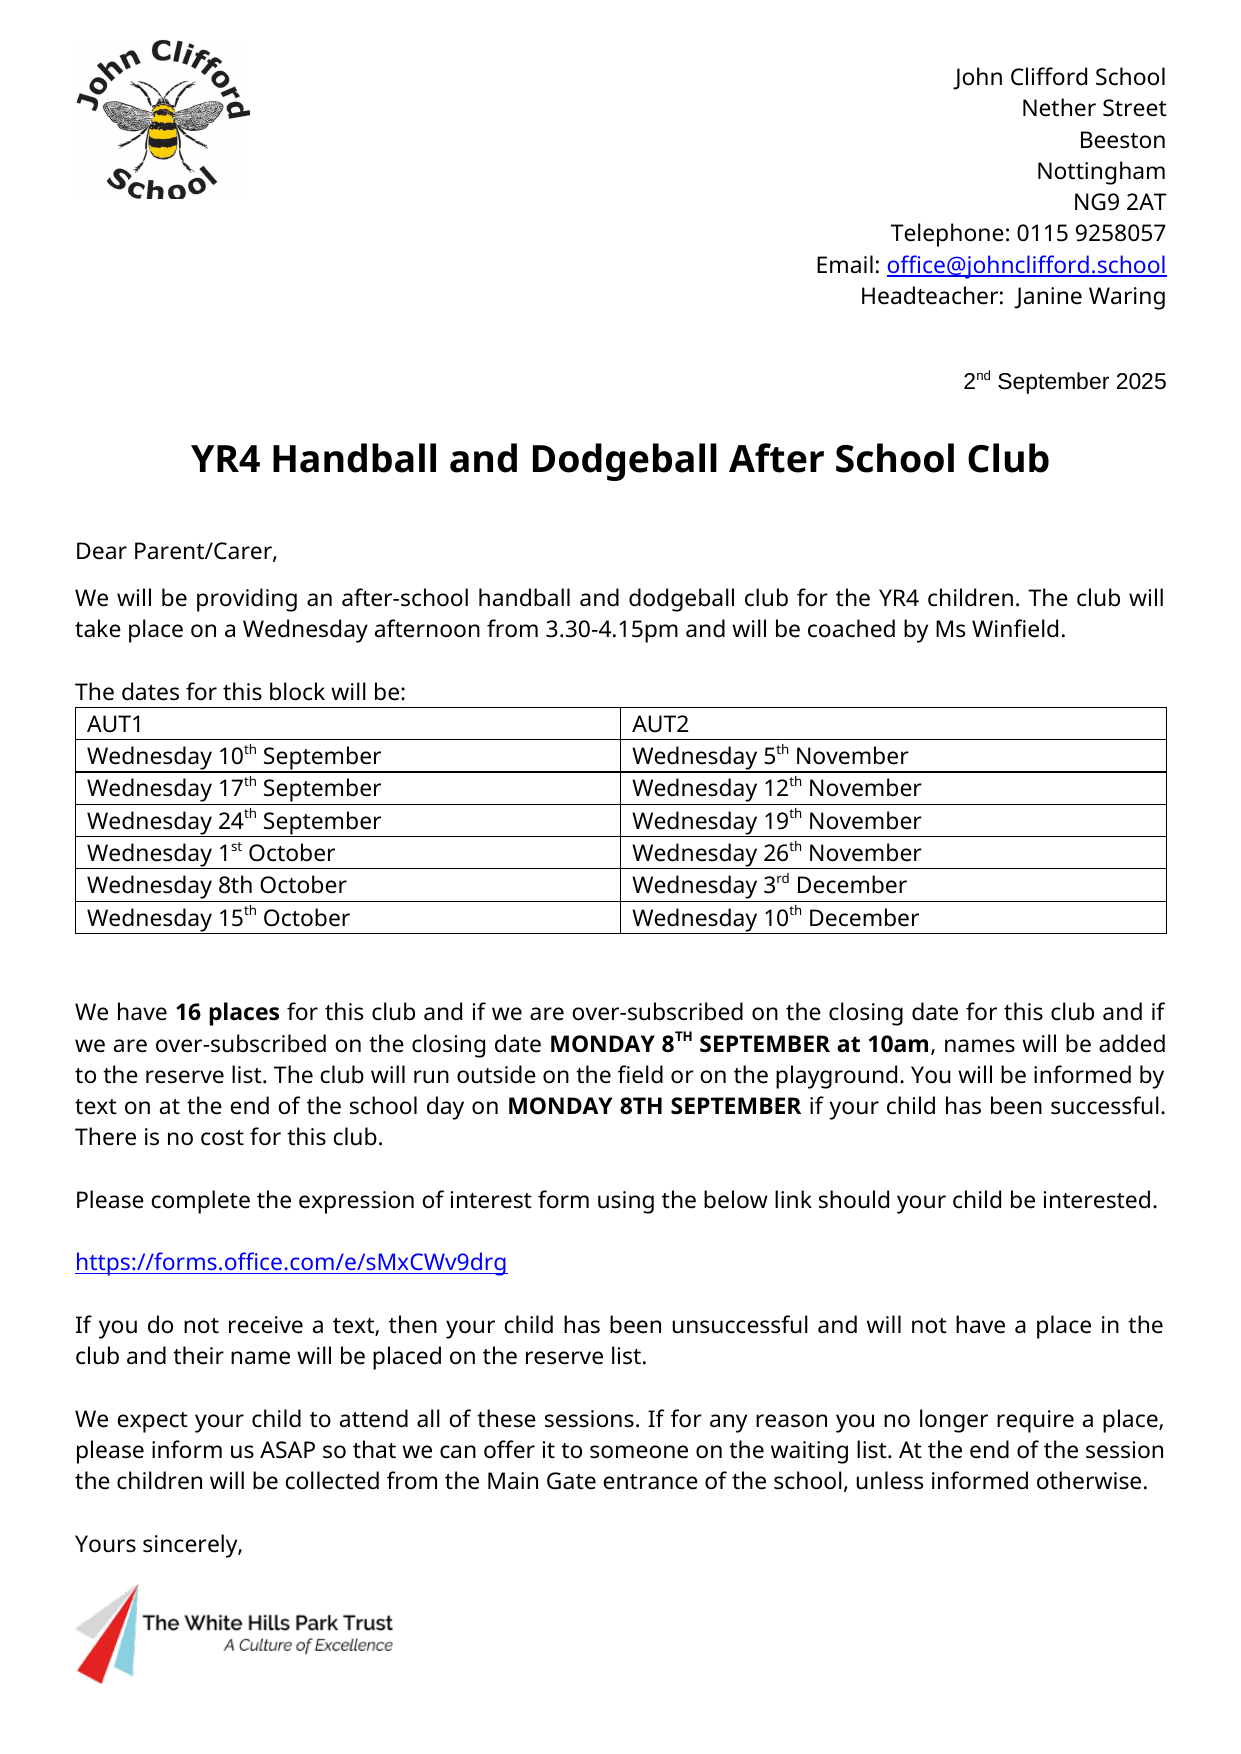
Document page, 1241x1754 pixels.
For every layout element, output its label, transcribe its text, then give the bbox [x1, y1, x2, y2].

table_header AUT1 [76, 708, 620, 739]
text We will be providing an after-school handball and dodgeball club for the YR4 children. The club will take place on a Wednesday afternoon from 3.30-4.15pm and will be coached by Ms Winfield. [75, 582, 1166, 644]
text The dates for this block will be: [75, 676, 1166, 707]
table_cell Wednesday 15th October [76, 902, 620, 933]
table_cell Wednesday 8th October [76, 869, 620, 901]
text Yours sincerely, [75, 1528, 1166, 1559]
table_cell Wednesday 12th November [621, 773, 1166, 804]
picture [75, 39, 250, 199]
text YR4 Handball and Dodgeball After School Club [75, 433, 1166, 484]
table_header AUT2 [621, 708, 1166, 739]
table_cell Wednesday 10th September [76, 740, 620, 771]
picture [75, 1584, 393, 1684]
text If you do not receive a text, then your child has been unsuccessful and will not have a place in the club and their name will be placed on the reserve list. [75, 1309, 1166, 1371]
table_cell Wednesday 26th November [621, 837, 1166, 868]
table_cell Wednesday 5th November [621, 740, 1166, 771]
table_cell Wednesday 1st October [76, 837, 620, 868]
table_cell Wednesday 10th December [621, 902, 1166, 933]
table_cell Wednesday 19th November [621, 805, 1166, 836]
text 2nd September 2025 [75, 368, 1166, 394]
table_cell Wednesday 3rd December [621, 869, 1166, 901]
table_cell Wednesday 24th September [76, 805, 620, 836]
text Please complete the expression of interest form using the below link should your child be interested. [75, 1184, 1166, 1215]
text We have 16 places for this club and if we are over-subscribed on the closing date for this club and if we are over-subscribed on the closing date MONDAY 8TH SEPTEMBER at 10am, names will be added to the reserve list. The club will run outside on the field or on the playground. You will be informed by text on at the end of the school day on MONDAY 8TH SEPTEMBER if your child has been successful. There is no cost for this club. [75, 996, 1166, 1153]
text https://forms.office.com/e/sMxCWv9drg [75, 1246, 1166, 1278]
text Dear Parent/Carer, [75, 535, 1166, 566]
table_cell Wednesday 17th September [76, 773, 620, 804]
text We expect your child to attend all of these sessions. If for any reason you no longer require a place, please inform us ASAP so that we can offer it to someone on the waiting list. At the end of the session the children will be collected from the Main Gate entrance of the school, unless informed otherwise. [75, 1403, 1166, 1496]
